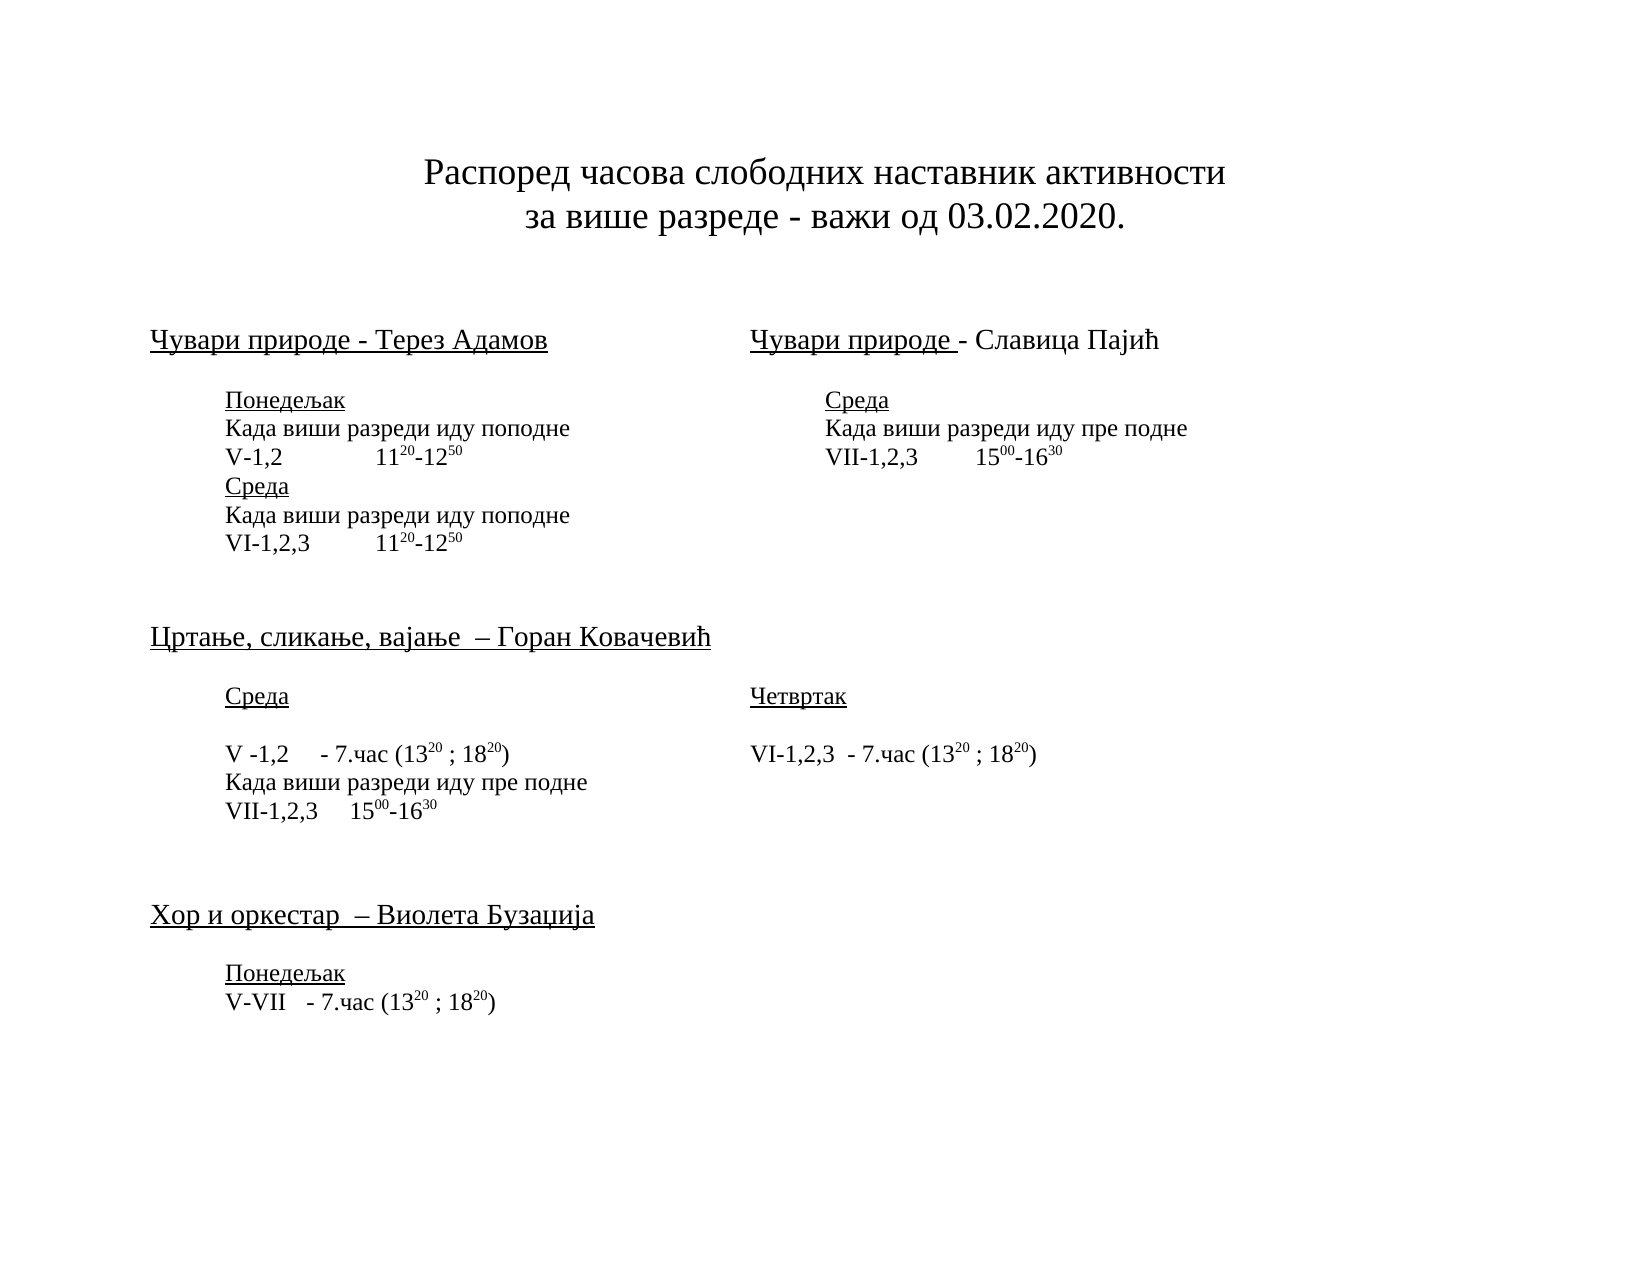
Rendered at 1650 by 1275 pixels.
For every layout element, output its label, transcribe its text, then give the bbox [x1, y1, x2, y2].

text VI-1,2,3 1120-1250 [150, 528, 1500, 557]
text Када виши разреди иду пре подне [150, 767, 1500, 796]
text Када виши разреди иду поподне [150, 500, 1500, 528]
text VII-1,2,3 1500-1630 [150, 796, 1500, 825]
text Понедељак Среда [150, 385, 1500, 413]
text за више разреде - важи од 03.02.2020. [150, 193, 1500, 236]
text V-VII - 7.час (1320 ; 1820) [150, 987, 1500, 1016]
text Понедељак [150, 958, 1500, 987]
text V-1,2 1120-1250 VII-1,2,3 1500-1630 [150, 442, 1500, 471]
text V -1,2 - 7.час (1320 ; 1820) VI-1,2,3 - 7.час (1320 ; 1820) [150, 739, 1500, 767]
text Цртање, сликање, вајање – Горан Ковачевић [150, 619, 1500, 653]
text Распоред часова слободних наставник активности [150, 150, 1500, 193]
text Среда [150, 471, 1500, 500]
text Среда Четвртак [150, 681, 1500, 739]
text Када виши разреди иду поподне Када виши разреди иду пре подне [150, 413, 1500, 442]
text Хор и оркестар – Виолета Бузаџија [150, 897, 1500, 930]
text Чувари природе - Терез Адамов Чувари природе - Славица Пајић [150, 322, 1500, 356]
